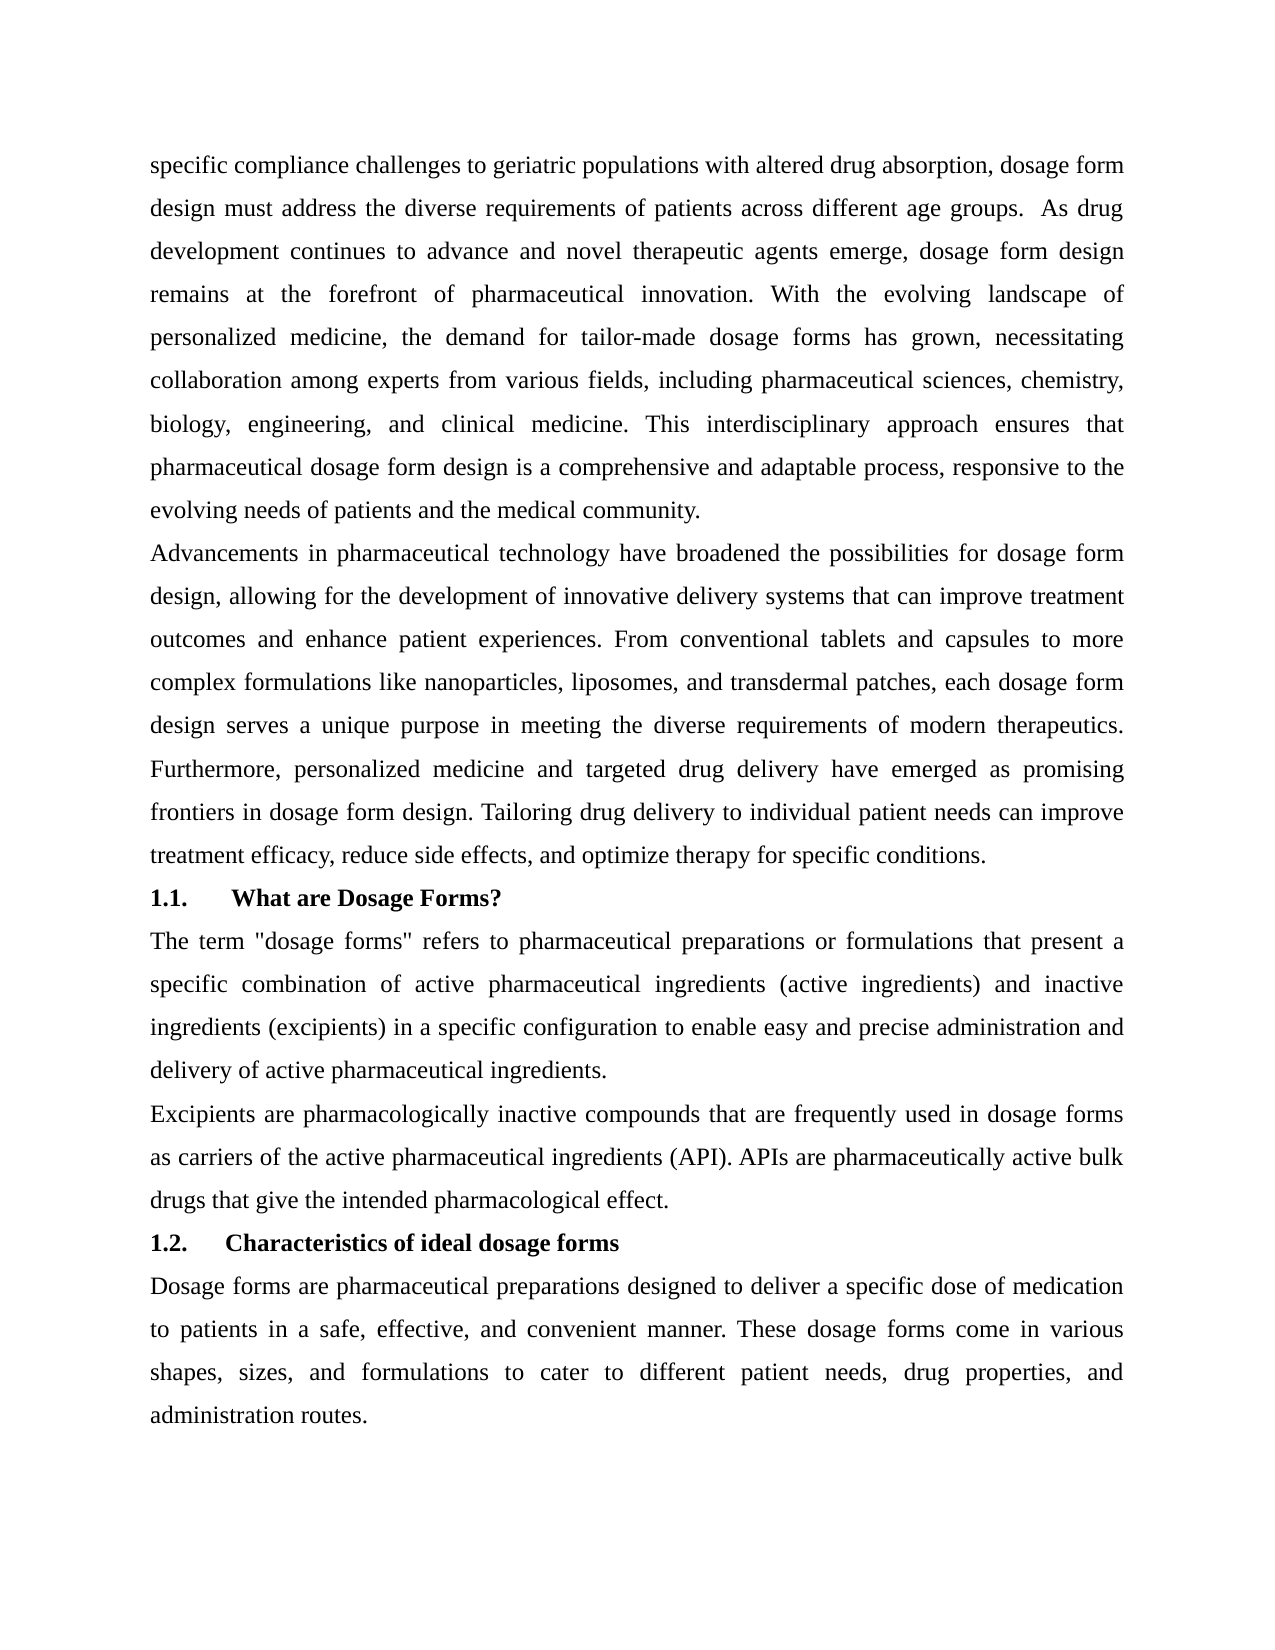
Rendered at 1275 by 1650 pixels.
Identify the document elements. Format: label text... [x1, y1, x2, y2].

list Characteristics of ideal dosage forms [150, 1228, 1125, 1257]
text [150, 150, 1125, 524]
text The term "dosage forms" refers to pharmaceutical preparations or formulations that present a specific combination of active pharmaceutical ingredients (active ingredients) and inactive ingredients (excipients) in a specific configuration to enable easy and precise administration and delivery of active pharmaceutical ingredients. [150, 926, 1125, 1084]
text Dosage forms are pharmaceutical preparations designed to deliver a specific dose of medication to patients in a safe, effective, and convenient manner. These dosage forms come in various shapes, sizes, and formulations to cater to different patient needs, drug properties, and administration routes. [150, 1271, 1125, 1429]
list What are Dosage Forms? [150, 883, 1125, 912]
text Advancements in pharmaceutical technology have broadened the possibilities for dosage form design, allowing for the development of innovative delivery systems that can improve treatment outcomes and enhance patient experiences. From conventional tablets and capsules to more complex formulations like nanoparticles, liposomes, and transdermal patches, each dosage form design serves a unique purpose in meeting the diverse requirements of modern therapeutics. Furthermore, personalized medicine and targeted drug delivery have emerged as promising frontiers in dosage form design. Tailoring drug delivery to individual patient needs can improve treatment efficacy, reduce side effects, and optimize therapy for specific conditions. [150, 538, 1125, 869]
text Excipients are pharmacologically inactive compounds that are frequently used in dosage forms as carriers of the active pharmaceutical ingredients (API). APIs are pharmaceutically active bulk drugs that give the intended pharmacological effect. [150, 1099, 1125, 1214]
